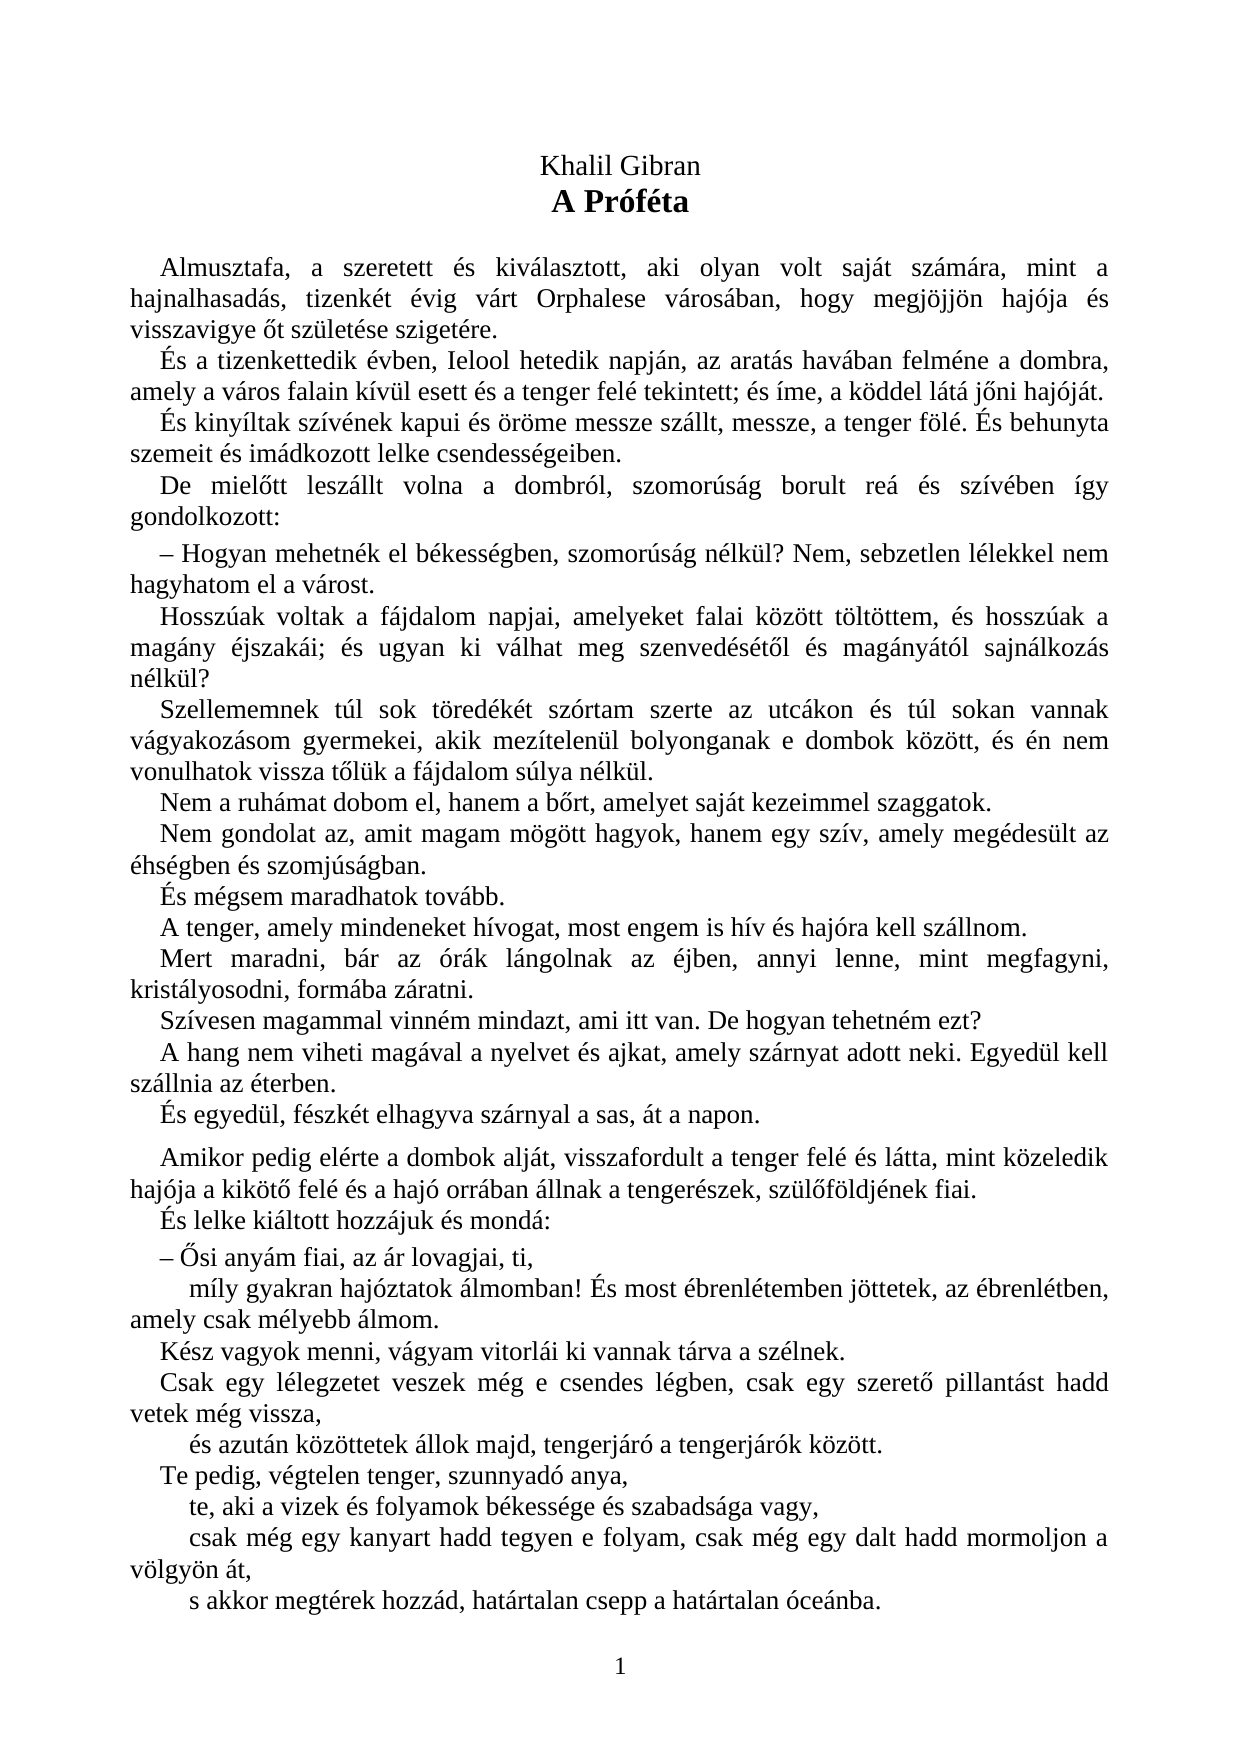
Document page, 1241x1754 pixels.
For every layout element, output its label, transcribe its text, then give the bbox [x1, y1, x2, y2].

text és azután közöttetek állok majd, tengerjáró a tengerjárók között. [130, 1428, 1110, 1459]
text – Hogyan mehetnék el békességben, szomorúság nélkül? Nem, sebzetlen lélekkel nem hagyhatom el a várost. [130, 537, 1110, 599]
text Szívesen magammal vinném mindazt, ami itt van. De hogyan tehetném ezt? [130, 1004, 1110, 1036]
text Nem gondolat az, amit magam mögött hagyok, hanem egy szív, amely megédesült az éhségben és szomjúságban. [130, 818, 1110, 880]
text És a tizenkettedik évben, Ielool hetedik napján, az aratás havában felméne a dombra, amely a város falain kívül esett és a tenger felé tekintett; és íme, a köddel látá jőni hajóját. [130, 344, 1110, 406]
text Amikor pedig elérte a dombok alját, visszafordult a tenger felé és látta, mint közeledik hajója a kikötő felé és a hajó orrában állnak a tengerészek, szülőföldjének fiai. [130, 1142, 1110, 1204]
text A tenger, amely mindeneket hívogat, most engem is hív és hajóra kell szállnom. [130, 911, 1110, 942]
text Szellememnek túl sok töredékét szórtam szerte az utcákon és túl sokan vannak vágyakozásom gyermekei, akik mezítelenül bolyonganak e dombok között, és én nem vonulhatok vissza tőlük a fájdalom súlya nélkül. [130, 693, 1110, 786]
text Almusztafa, a szeretett és kiválasztott, aki olyan volt saját számára, mint a hajnalhasadás, tizenkét évig várt Orphalese városában, hogy megjöjjön hajója és visszavigye őt születése szigetére. [130, 251, 1110, 344]
text míly gyakran hajóztatok álmomban! És most ébrenlétemben jöttetek, az ébrenlétben, amely csak mélyebb álmom. [130, 1272, 1110, 1335]
text Csak egy lélegzetet veszek még e csendes légben, csak egy szerető pillantást hadd vetek még vissza, [130, 1366, 1110, 1428]
text Nem a ruhámat dobom el, hanem a bőrt, amelyet saját kezeimmel szaggatok. [130, 786, 1110, 818]
text És kinyíltak szívének kapui és öröme messze szállt, messze, a tenger fölé. És behunyta szemeit és imádkozott lelke csendességeiben. [130, 406, 1110, 469]
text Khalil Gibran [130, 148, 1110, 181]
text Hosszúak voltak a fájdalom napjai, amelyeket falai között töltöttem, és hosszúak a magány éjszakái; és ugyan ki válhat meg szenvedésétől és magányától sajnálkozás nélkül? [130, 599, 1110, 693]
text A Próféta [130, 181, 1110, 219]
text Kész vagyok menni, vágyam vitorlái ki vannak tárva a szélnek. [130, 1335, 1110, 1366]
text – Ősi anyám fiai, az ár lovagjai, ti, [130, 1241, 1110, 1272]
text Te pedig, végtelen tenger, szunnyadó anya, [130, 1459, 1110, 1490]
text s akkor megtérek hozzád, határtalan csepp a határtalan óceánba. [130, 1584, 1110, 1615]
text A hang nem viheti magával a nyelvet és ajkat, amely szárnyat adott neki. Egyedül kell szállnia az éterben. [130, 1036, 1110, 1098]
text És mégsem maradhatok tovább. [130, 880, 1110, 911]
text És egyedül, fészkét elhagyva szárnyal a sas, át a napon. [130, 1098, 1110, 1129]
text És lelke kiáltott hozzájuk és mondá: [130, 1204, 1110, 1235]
text Mert maradni, bár az órák lángolnak az éjben, annyi lenne, mint megfagyni, kristályosodni, formába záratni. [130, 942, 1110, 1004]
text csak még egy kanyart hadd tegyen e folyam, csak még egy dalt hadd mormoljon a völgyön át, [130, 1522, 1110, 1584]
text te, aki a vizek és folyamok békessége és szabadsága vagy, [130, 1490, 1110, 1522]
text De mielőtt leszállt volna a dombról, szomorúság borult reá és szívében így gondolkozott: [130, 469, 1110, 531]
